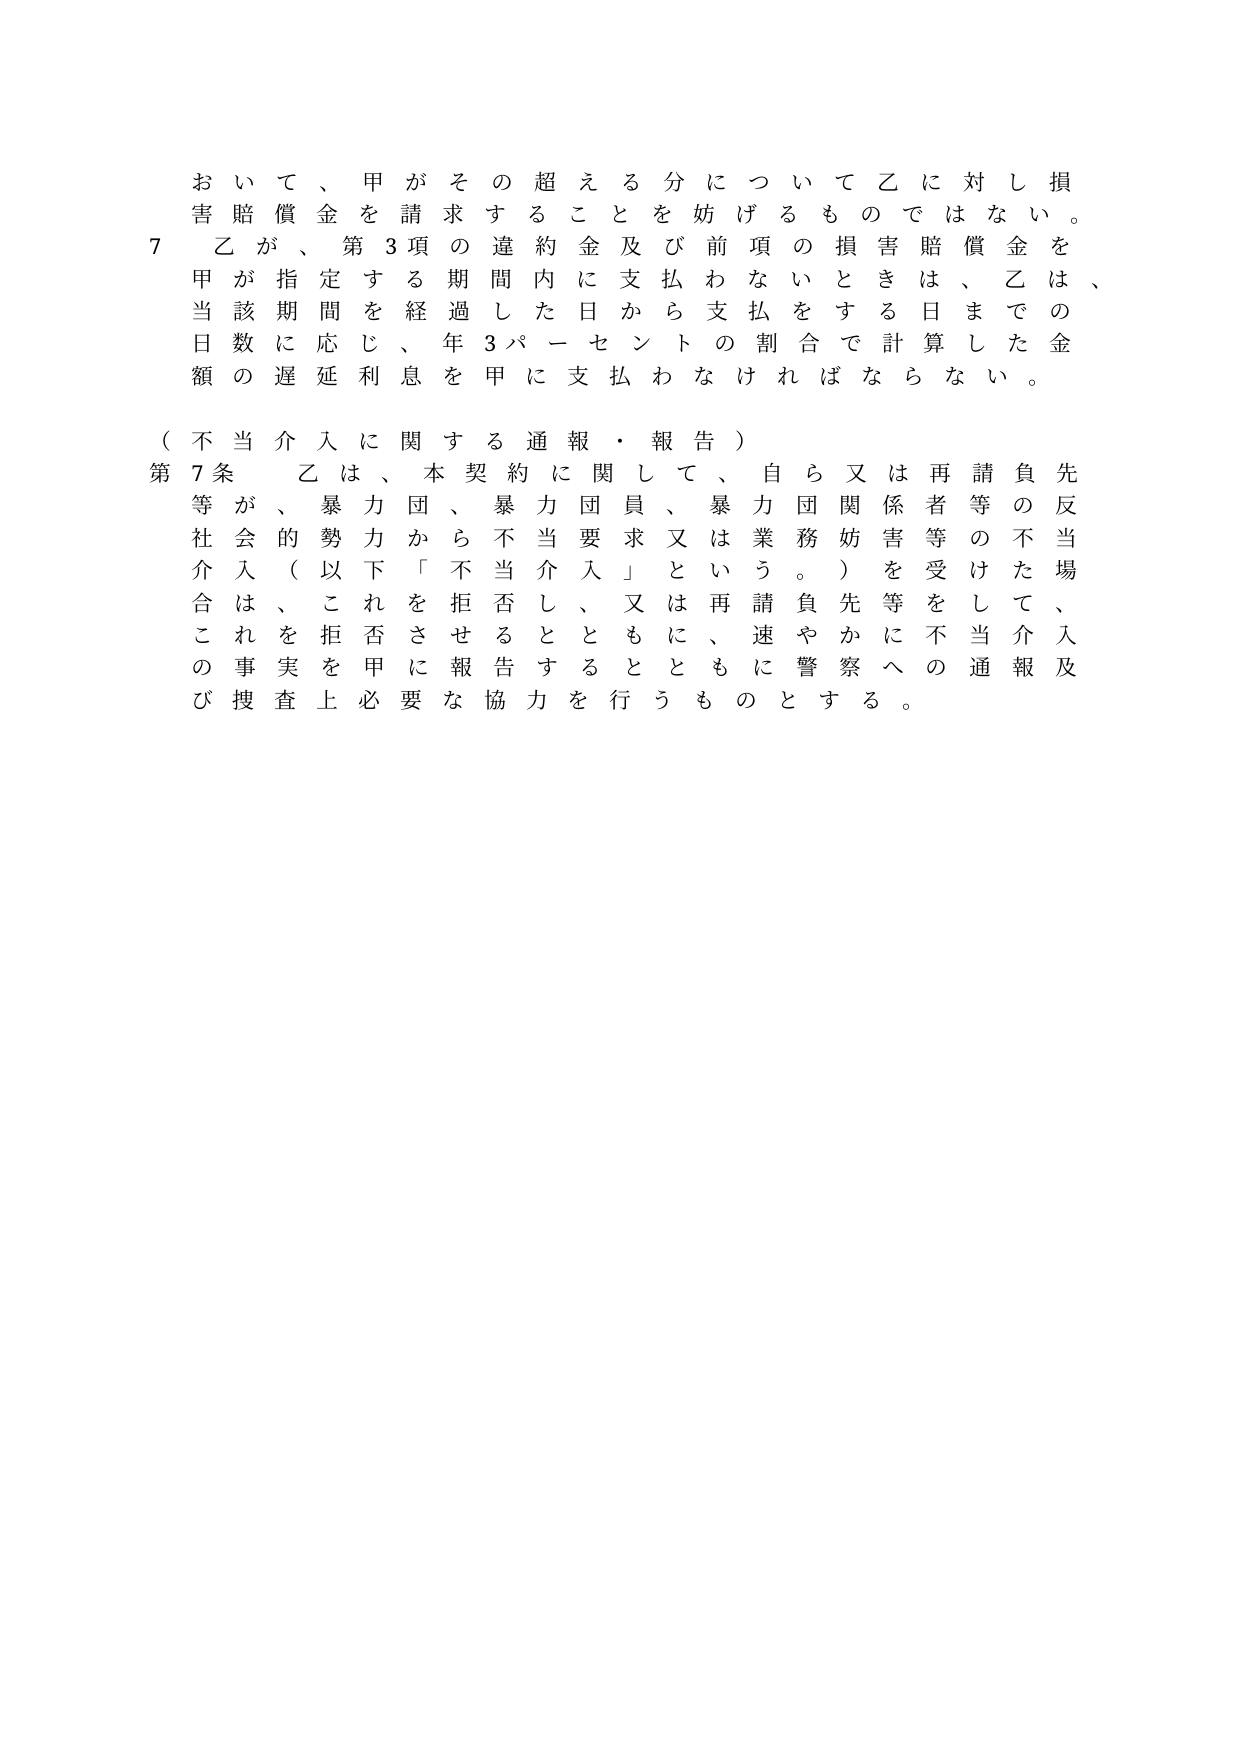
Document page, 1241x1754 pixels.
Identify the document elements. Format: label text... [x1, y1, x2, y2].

text （不当介入に関する通報・報告） [149, 423, 1091, 456]
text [149, 164, 1091, 229]
text 7 乙が、第3項の違約金及び前項の損害賠償金を甲が指定する期間内に支払わないときは、乙は、当該期間を経過した日から支払をする日までの日数に応じ、年3パーセントの割合で計算した金額の遅延利息を甲に支払わなければならない。 [149, 229, 1091, 391]
text 第7条 乙は、本契約に関して、自ら又は再請負先等が、暴力団、暴力団員、暴力団関係者等の反社会的勢力から不当要求又は業務妨害等の不当介入（以下「不当介入」という。）を受けた場合は、これを拒否し、又は再請負先等をして、これを拒否させるとともに、速やかに不当介入の事実を甲に報告するとともに警察への通報及び捜査上必要な協力を行うものとする。 [149, 456, 1099, 715]
